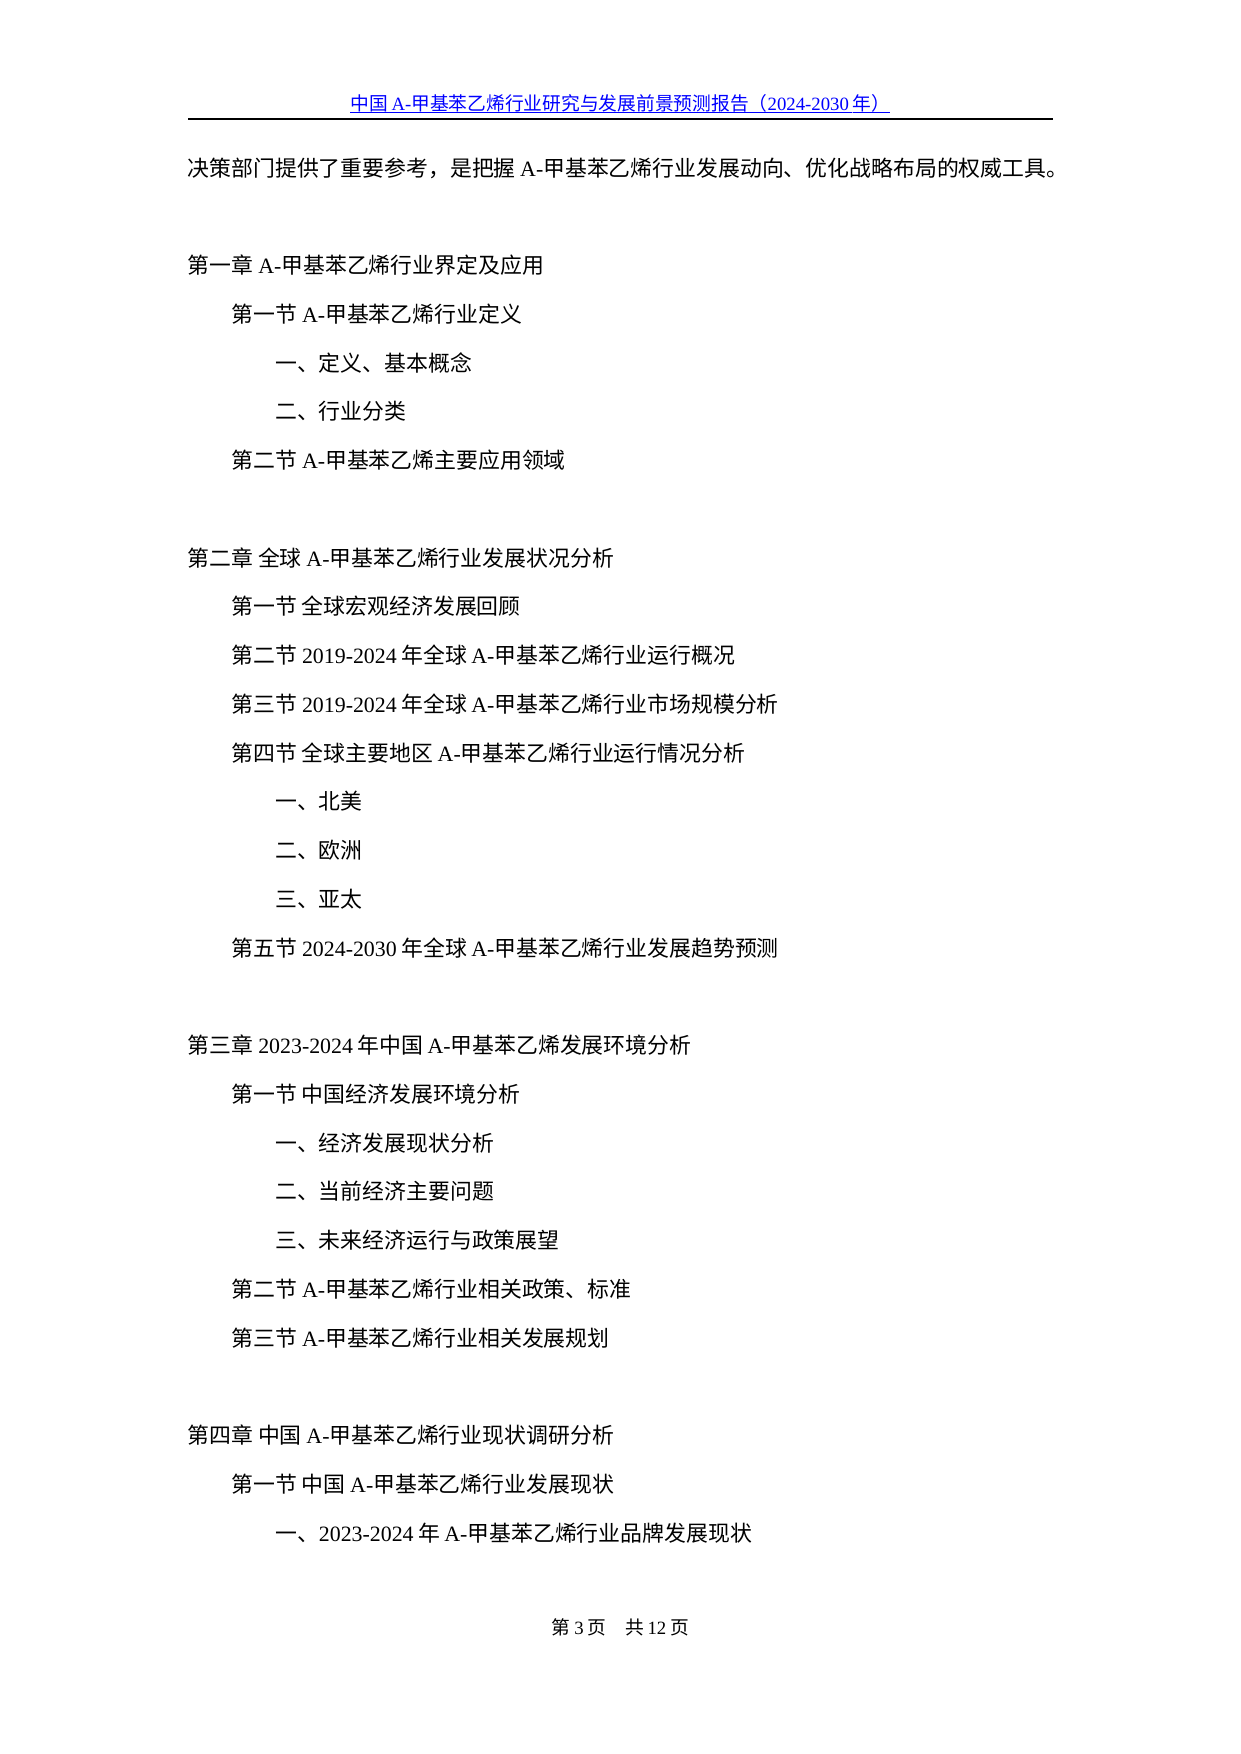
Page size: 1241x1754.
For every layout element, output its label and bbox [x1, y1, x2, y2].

text [187, 150, 1053, 1548]
